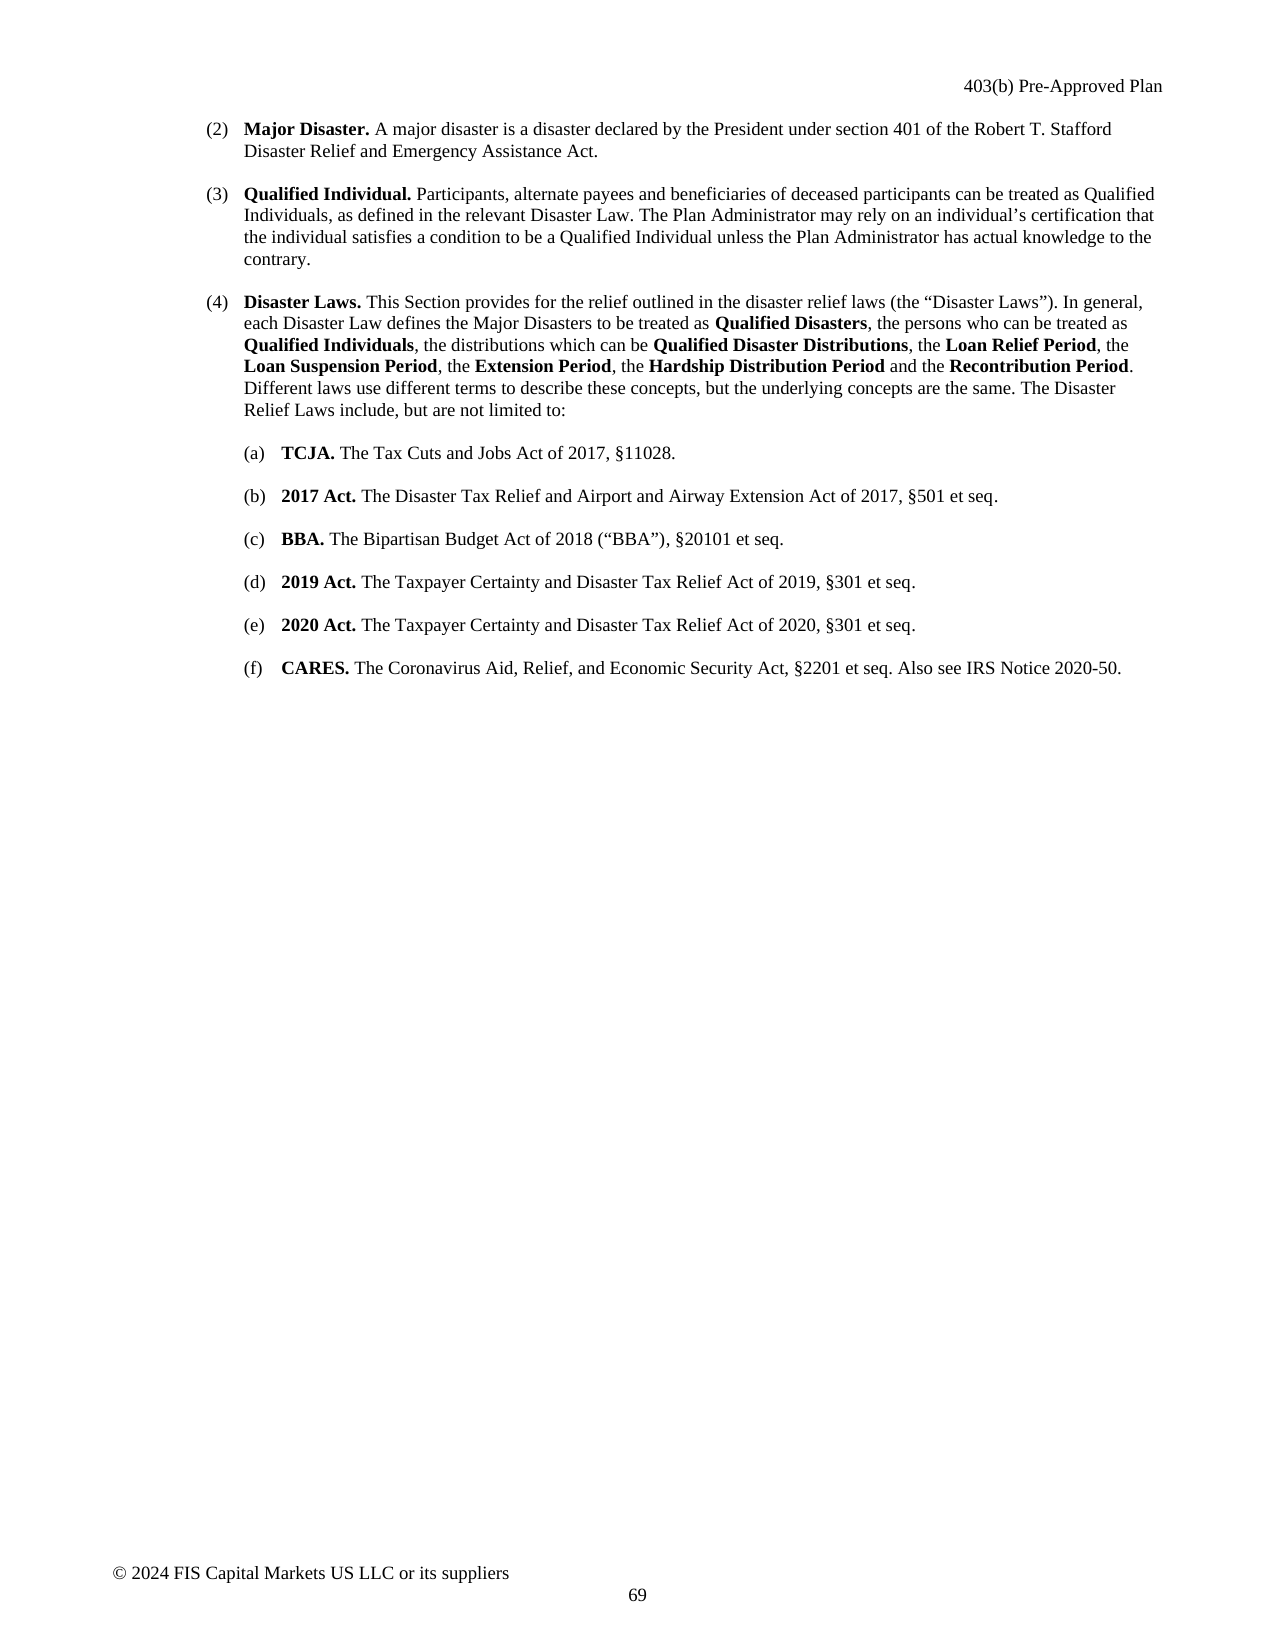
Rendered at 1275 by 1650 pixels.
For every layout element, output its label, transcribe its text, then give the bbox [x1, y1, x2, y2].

text (a) TCJA. The Tax Cuts and Jobs Act of 2017, §11028. [244, 442, 1162, 463]
list Qualified Individual. Participants, alternate payees and beneficiaries of deceased participants can be treated as Qualified Individuals, as defined in the relevant Disaster Law. The Plan Administrator may rely on an individual’s certification that the individual satisfies a condition to be a Qualified Individual unless the Plan Administrator has actual knowledge to the contrary. [206, 183, 1162, 269]
text (e) 2020 Act. The Taxpayer Certainty and Disaster Tax Relief Act of 2020, §301 et seq. [244, 614, 1162, 636]
text (c) BBA. The Bipartisan Budget Act of 2018 (“BBA”), §20101 et seq. [244, 528, 1162, 549]
text (b) 2017 Act. The Disaster Tax Relief and Airport and Airway Extension Act of 2017, §501 et seq. [244, 485, 1162, 506]
text (f) CARES. The Coronavirus Aid, Relief, and Economic Security Act, §2201 et seq. Also see IRS Notice 2020-50. [244, 657, 1162, 679]
text (d) 2019 Act. The Taxpayer Certainty and Disaster Tax Relief Act of 2019, §301 et seq. [244, 571, 1162, 592]
list Major Disaster. A major disaster is a disaster declared by the President under section 401 of the Robert T. Stafford Disaster Relief and Emergency Assistance Act. [206, 118, 1162, 161]
list Disaster Laws. This Section provides for the relief outlined in the disaster relief laws (the “Disaster Laws”). In general, each Disaster Law defines the Major Disasters to be treated as Qualified Disasters, the persons who can be treated as Qualified Individuals, the distributions which can be Qualified Disaster Distributions, the Loan Relief Period, the Loan Suspension Period, the Extension Period, the Hardship Distribution Period and the Recontribution Period. Different laws use different terms to describe these concepts, but the underlying concepts are the same. The Disaster Relief Laws include, but are not limited to: [206, 291, 1162, 420]
